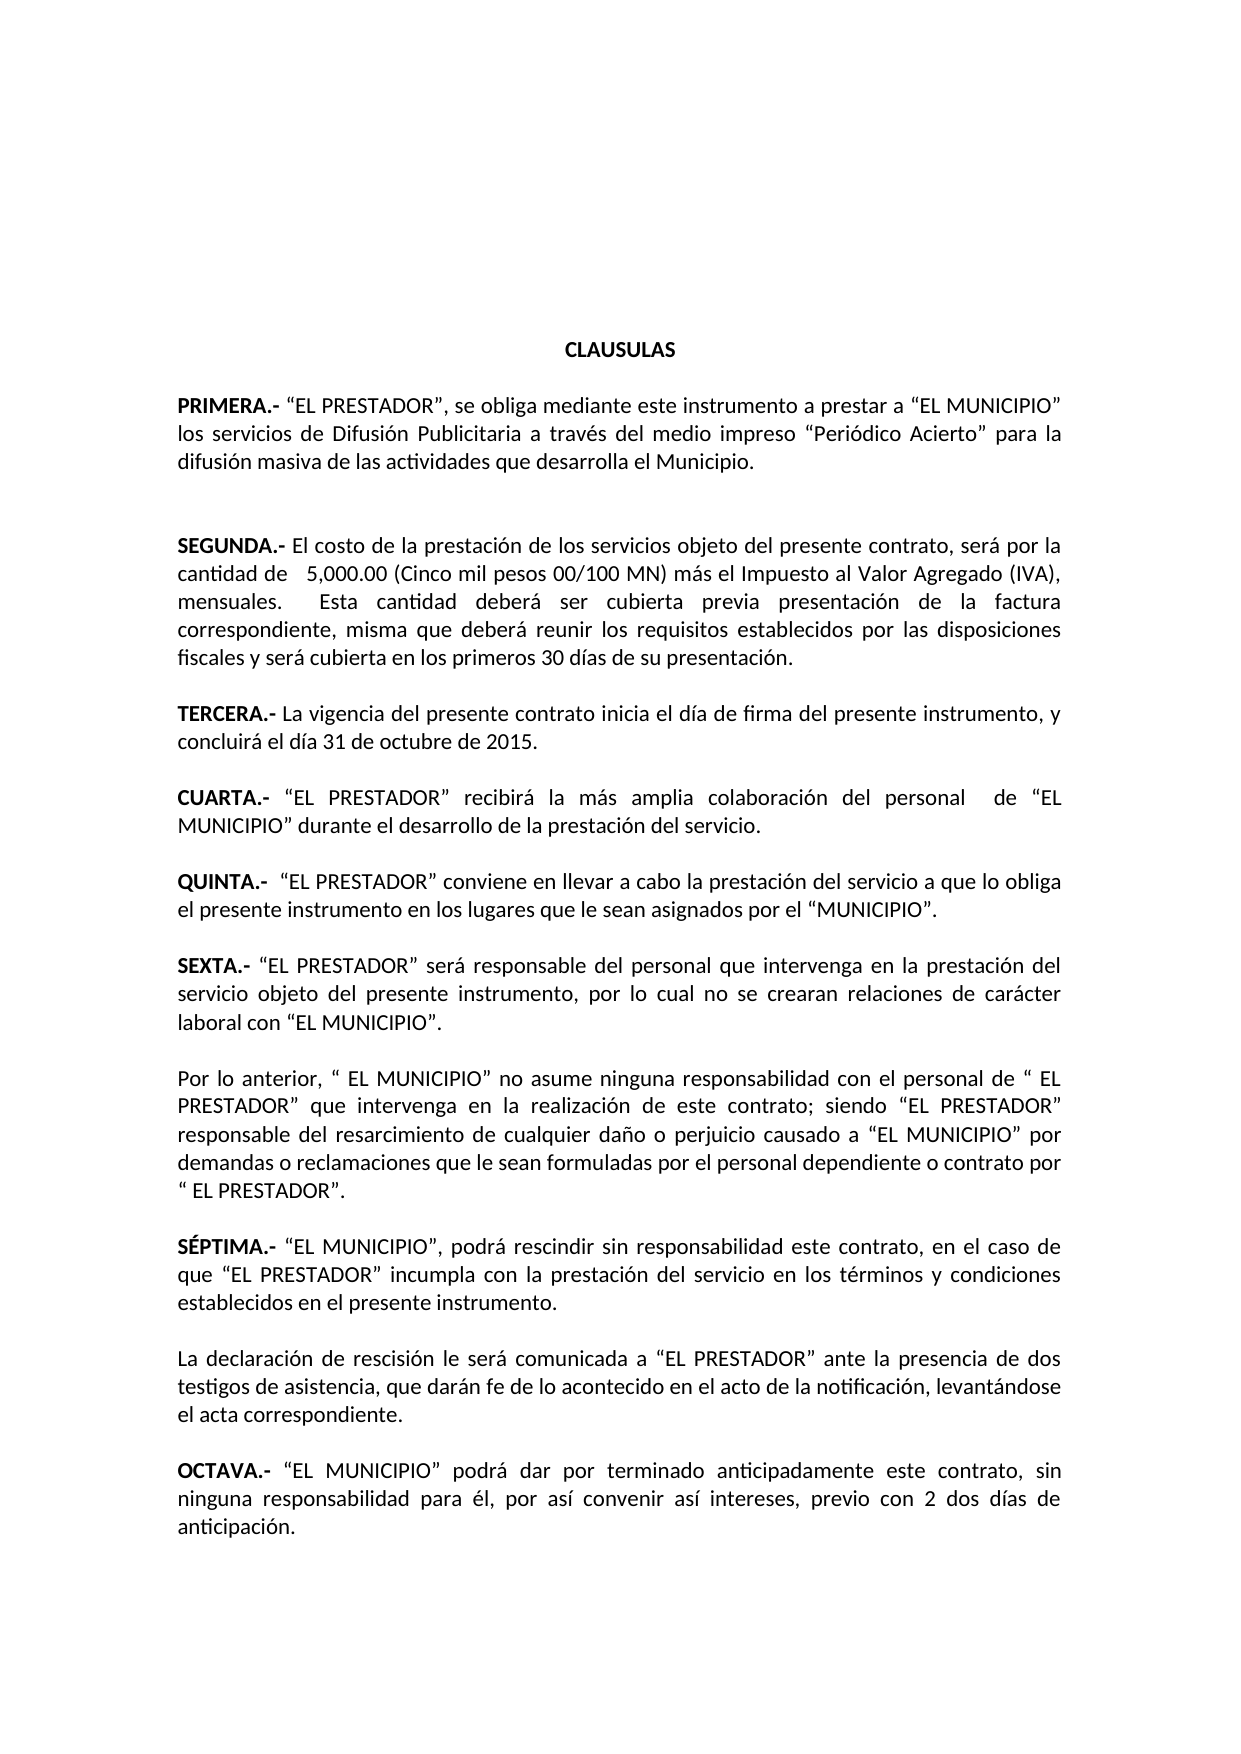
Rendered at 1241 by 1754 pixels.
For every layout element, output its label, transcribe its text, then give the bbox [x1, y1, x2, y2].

text Por lo anterior, “ EL MUNICIPIO” no asume ninguna responsabilidad con el personal de “ EL PRESTADOR” que intervenga en la realización de este contrato; siendo “EL PRESTADOR” responsable del resarcimiento de cualquier daño o perjuicio causado a “EL MUNICIPIO” por demandas o reclamaciones que le sean formuladas por el personal dependiente o contrato por “ EL PRESTADOR”. [177, 1064, 1063, 1204]
text SEXTA.- “EL PRESTADOR” será responsable del personal que intervenga en la prestación del servicio objeto del presente instrumento, por lo cual no se crearan relaciones de carácter laboral con “EL MUNICIPIO”. [177, 952, 1063, 1036]
text OCTAVA.- “EL MUNICIPIO” podrá dar por terminado anticipadamente este contrato, sin ninguna responsabilidad para él, por así convenir así intereses, previo con 2 dos días de anticipación. [177, 1456, 1063, 1540]
text CUARTA.- “EL PRESTADOR” recibirá la más amplia colaboración del personal de “EL MUNICIPIO” durante el desarrollo de la prestación del servicio. [177, 783, 1063, 839]
text CLAUSULAS [177, 335, 1063, 363]
text QUINTA.- “EL PRESTADOR” conviene en llevar a cabo la prestación del servicio a que lo obliga el presente instrumento en los lugares que le sean asignados por el “MUNICIPIO”. [177, 867, 1063, 923]
text TERCERA.- La vigencia del presente contrato inicia el día de firma del presente instrumento, y concluirá el día 31 de octubre de 2015. [177, 699, 1063, 755]
text SEGUNDA.- El costo de la prestación de los servicios objeto del presente contrato, será por la cantidad de 5,000.00 (Cinco mil pesos 00/100 MN) más el Impuesto al Valor Agregado (IVA), mensuales. Esta cantidad deberá ser cubierta previa presentación de la factura correspondiente, misma que deberá reunir los requisitos establecidos por las disposiciones fiscales y será cubierta en los primeros 30 días de su presentación. [177, 531, 1063, 671]
text La declaración de rescisión le será comunicada a “EL PRESTADOR” ante la presencia de dos testigos de asistencia, que darán fe de lo acontecido en el acto de la notificación, levantándose el acta correspondiente. [177, 1344, 1063, 1428]
text SÉPTIMA.- “EL MUNICIPIO”, podrá rescindir sin responsabilidad este contrato, en el caso de que “EL PRESTADOR” incumpla con la prestación del servicio en los términos y condiciones establecidos en el presente instrumento. [177, 1232, 1063, 1316]
text PRIMERA.- “EL PRESTADOR”, se obliga mediante este instrumento a prestar a “EL MUNICIPIO” los servicios de Difusión Publicitaria a través del medio impreso “Periódico Acierto” para la difusión masiva de las actividades que desarrolla el Municipio. [177, 391, 1063, 475]
